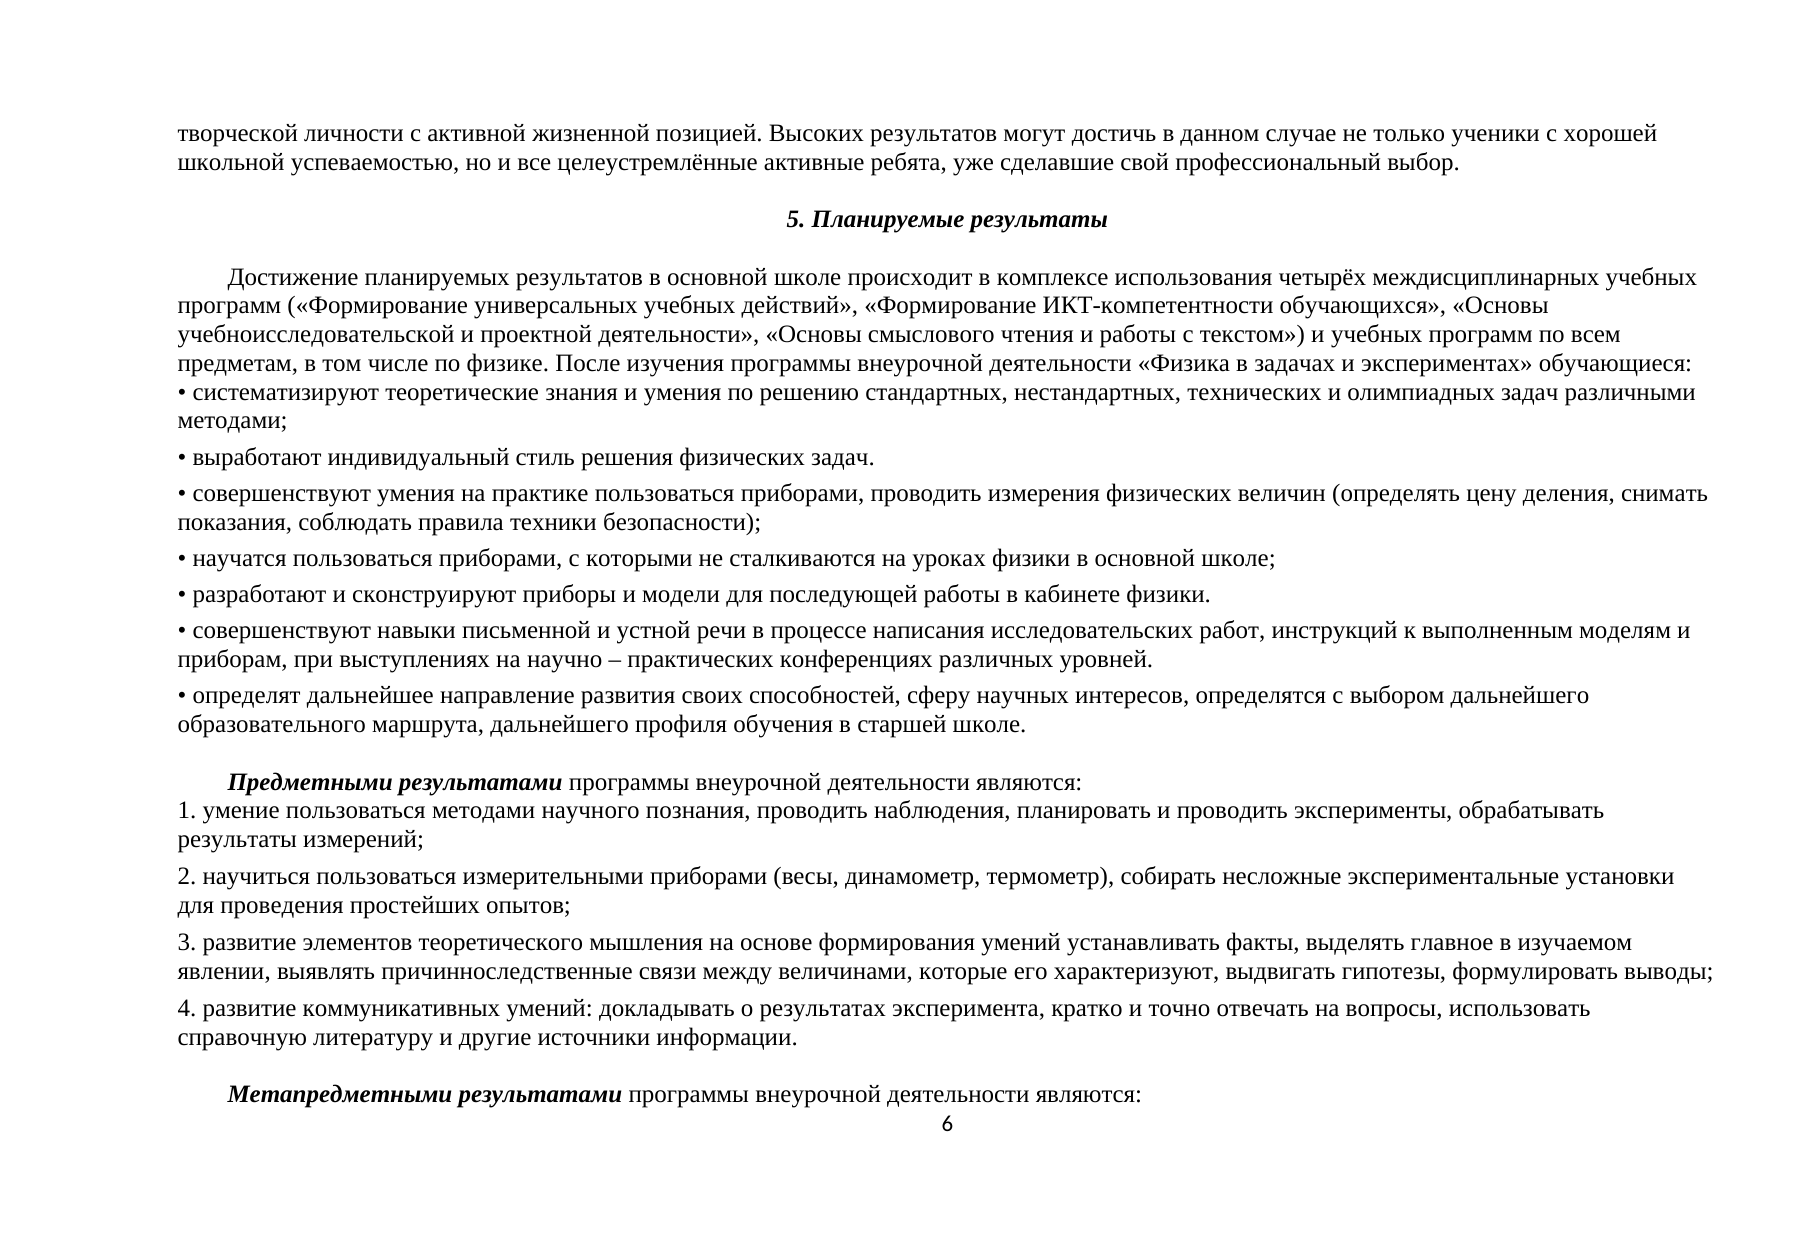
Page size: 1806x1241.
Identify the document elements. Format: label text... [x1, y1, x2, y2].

text • совершенствуют умения на практике пользоваться приборами, проводить измерения физических величин (определять цену деления, снимать показания, соблюдать правила техники безопасности); [177, 478, 1717, 536]
text 3. развитие элементов теоретического мышления на основе формирования умений устанавливать факты, выделять главное в изучаемом явлении, выявлять причинноследственные связи между величинами, которые его характеризуют, выдвигать гипотезы, формулировать выводы; [177, 927, 1717, 984]
text • определят дальнейшее направление развития своих способностей, сферу научных интересов, определятся с выбором дальнейшего образовательного маршрута, дальнейшего профиля обучения в старшей школе. [177, 681, 1717, 738]
text • выработают индивидуальный стиль решения физических задач. [177, 442, 1717, 471]
text • совершенствуют навыки письменной и устной речи в процессе написания исследовательских работ, инструкций к выполненным моделям и приборам, при выступлениях на научно – практических конференциях различных уровней. [177, 616, 1717, 673]
text 5. Планируемые результаты [177, 204, 1717, 233]
text 1. умение пользоваться методами научного познания, проводить наблюдения, планировать и проводить эксперименты, обрабатывать результаты измерений; [177, 796, 1717, 853]
text Предметными результатами программы внеурочной деятельности являются: [177, 767, 1717, 796]
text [177, 118, 1717, 176]
text 2. научиться пользоваться измерительными приборами (весы, динамометр, термометр), собирать несложные экспериментальные установки для проведения простейших опытов; [177, 861, 1717, 919]
text Достижение планируемых результатов в основной школе происходит в комплексе использования четырёх междисциплинарных учебных программ («Формирование универсальных учебных действий», «Формирование ИКТ-компетентности обучающихся», «Основы учебноисследовательской и проектной деятельности», «Основы смыслового чтения и работы с текстом») и учебных программ по всем предметам, в том числе по физике. После изучения программы внеурочной деятельности «Физика в задачах и экспериментах» обучающиеся: [177, 262, 1717, 377]
text 4. развитие коммуникативных умений: докладывать о результатах эксперимента, кратко и точно отвечать на вопросы, использовать справочную литературу и другие источники информации. [177, 993, 1717, 1050]
text Метапредметными результатами программы внеурочной деятельности являются: [177, 1079, 1717, 1108]
text • разработают и сконструируют приборы и модели для последующей работы в кабинете физики. [177, 579, 1717, 608]
text • научатся пользоваться приборами, с которыми не сталкиваются на уроках физики в основной школе; [177, 543, 1717, 572]
text • систематизируют теоретические знания и умения по решению стандартных, нестандартных, технических и олимпиадных задач различными методами; [177, 377, 1717, 434]
